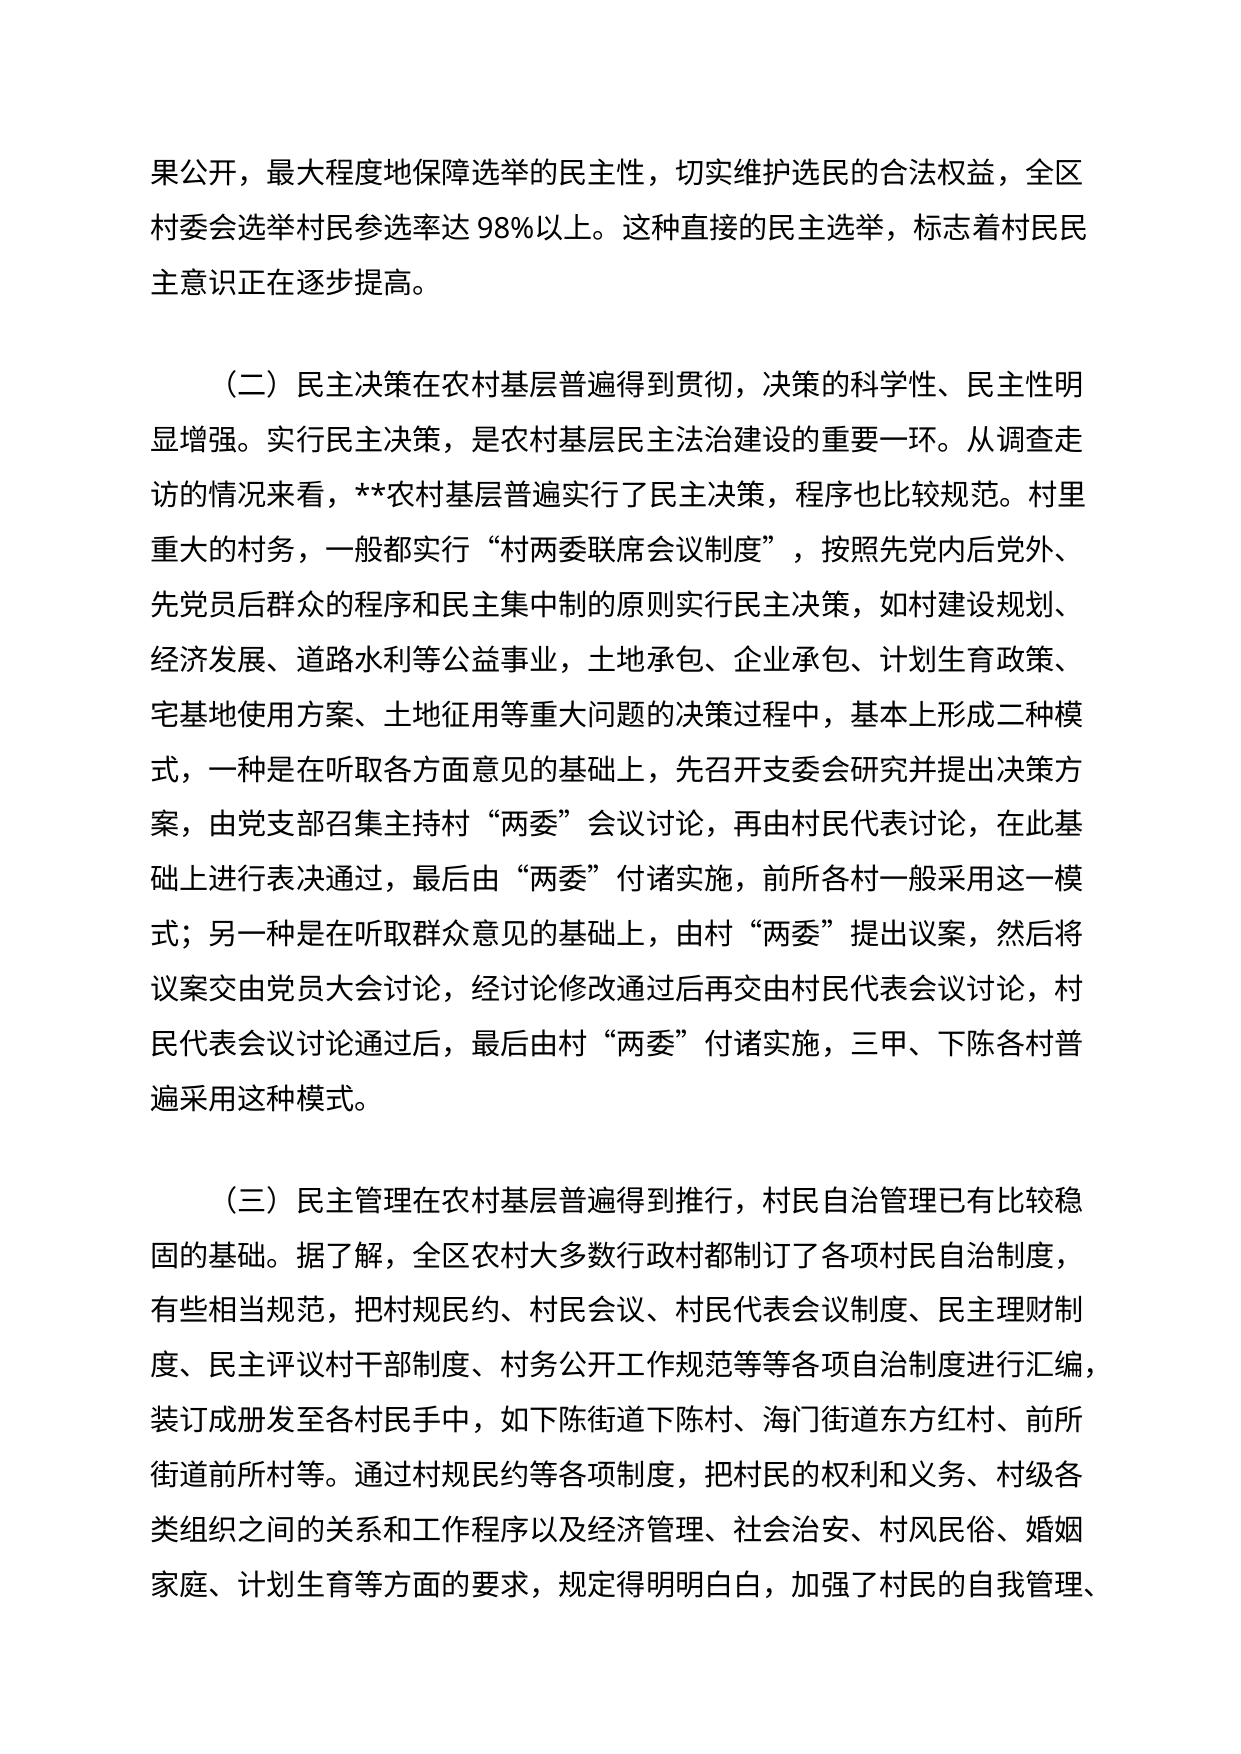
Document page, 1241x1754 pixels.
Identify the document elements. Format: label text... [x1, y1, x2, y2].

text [150, 1177, 1090, 1604]
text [150, 150, 1090, 302]
text （二）民主决策在农村基层普遍得到贯彻，决策的科学性、民主性明显增强。实行民主决策，是农村基层民主法治建设的重要一环。从调查走访的情况来看，**农村基层普遍实行了民主决策，程序也比较规范。村里重大的村务，一般都实行“村两委联席会议制度”，按照先党内后党外、先党员后群众的程序和民主集中制的原则实行民主决策，如村建设规划、经济发展、道路水利等公益事业，土地承包、企业承包、计划生育政策、宅基地使用方案、土地征用等重大问题的决策过程中，基本上形成二种模式，一种是在听取各方面意见的基础上，先召开支委会研究并提出决策方案，由党支部召集主持村“两委”会议讨论，再由村民代表讨论，在此基础上进行表决通过，最后由“两委”付诸实施，前所各村一般采用这一模式；另一种是在听取群众意见的基础上，由村“两委”提出议案，然后将议案交由党员大会讨论，经讨论修改通过后再交由村民代表会议讨论，村民代表会议讨论通过后，最后由村“两委”付诸实施，三甲、下陈各村普遍采用这种模式。 [150, 362, 1090, 1118]
